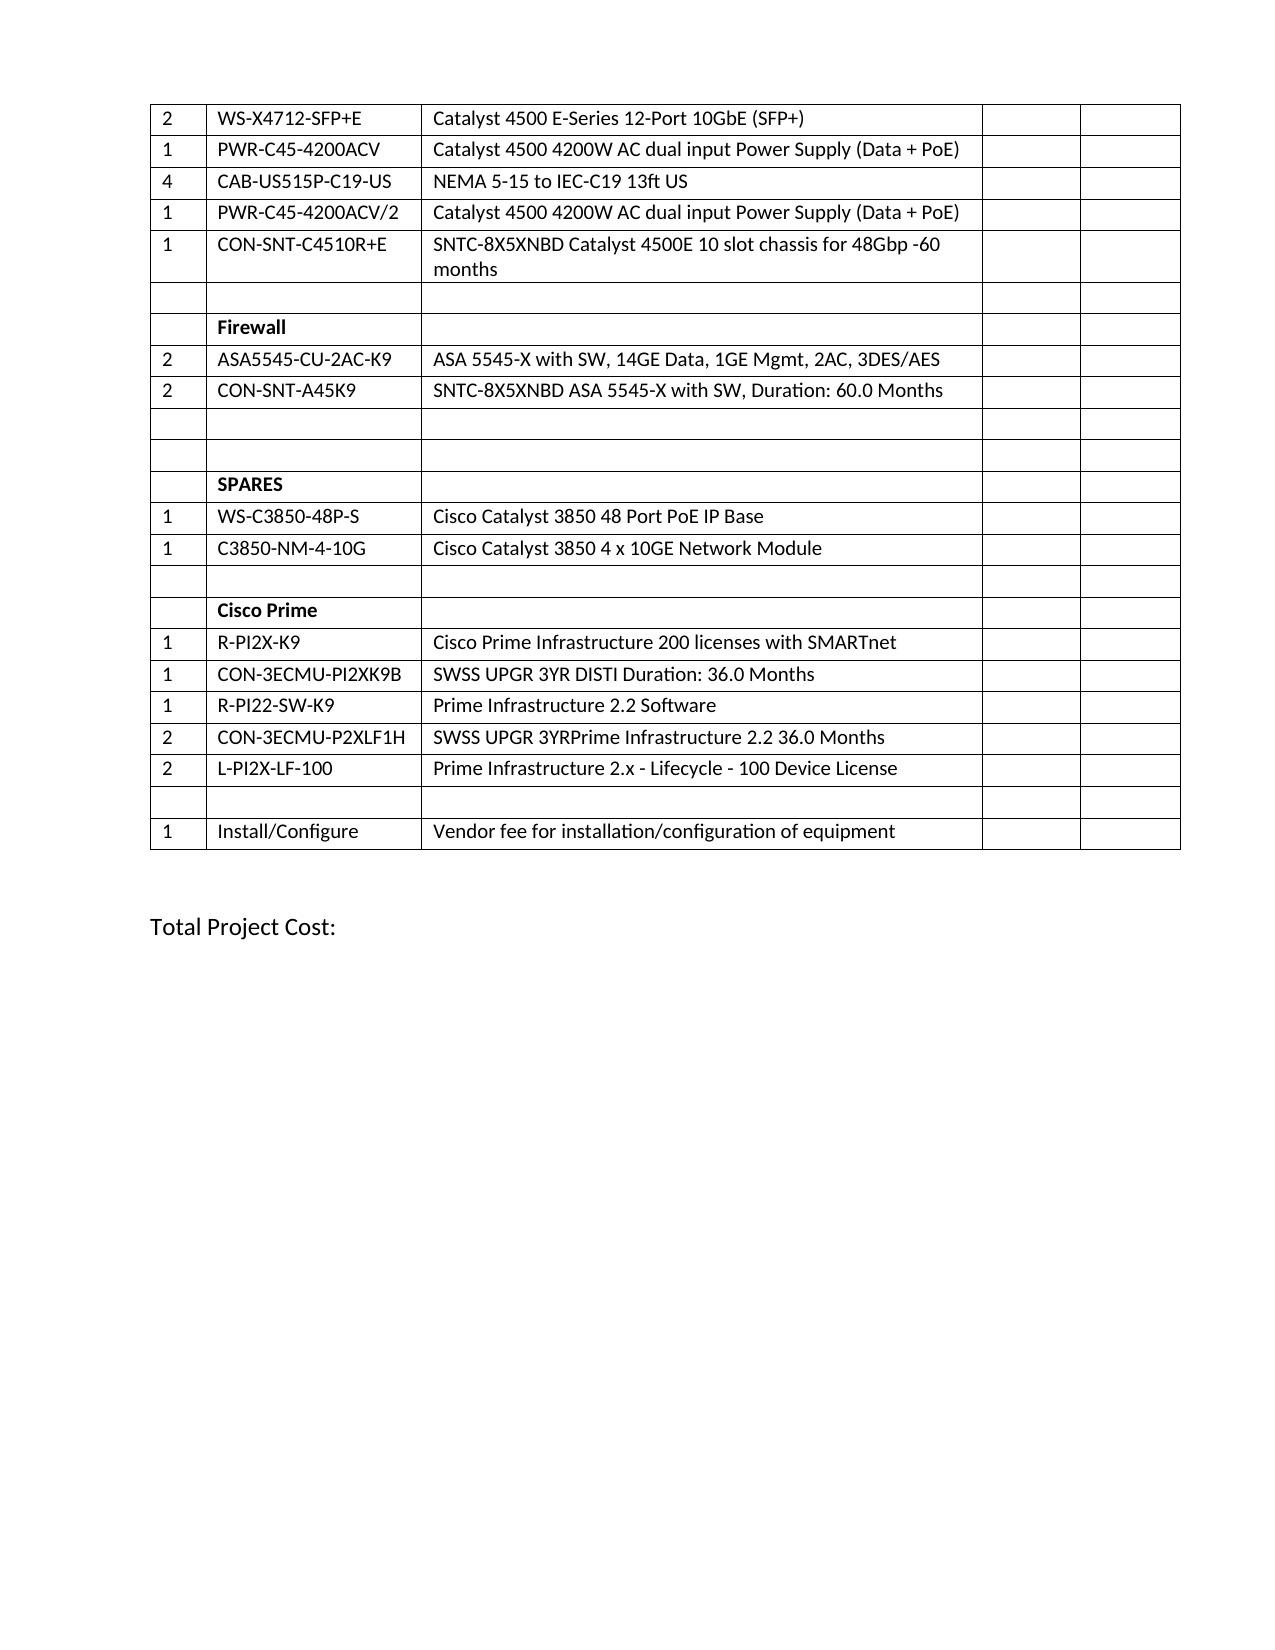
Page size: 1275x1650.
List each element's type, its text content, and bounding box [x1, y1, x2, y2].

table_cell CON-3ECMU-PI2XK9B [207, 661, 421, 691]
table_cell [983, 200, 1080, 230]
table_cell 1 [151, 819, 206, 849]
table_cell [1081, 105, 1180, 135]
table_cell [207, 409, 421, 439]
table_cell 1 [151, 661, 206, 691]
table_cell [151, 283, 206, 313]
table_cell CAB-US515P-C19-US [207, 168, 421, 198]
table_cell Cisco Prime [207, 598, 421, 628]
table_cell SWSS UPGR 3YR DISTI Duration: 36.0 Months [422, 661, 982, 691]
table_cell 1 [151, 629, 206, 660]
table_cell [1081, 661, 1180, 691]
table_cell [983, 136, 1080, 167]
table_cell [1081, 472, 1180, 502]
table_cell 2 [151, 105, 206, 135]
table_cell Catalyst 4500 E-Series 12-Port 10GbE (SFP+) [422, 105, 982, 135]
table_cell SWSS UPGR 3YRPrime Infrastructure 2.2 36.0 Months [422, 724, 982, 754]
table_cell [151, 472, 206, 502]
table_cell [983, 283, 1080, 313]
table_cell [151, 314, 206, 345]
table_cell [151, 598, 206, 628]
table_cell [983, 168, 1080, 198]
text Total Project Cost: [150, 911, 1181, 942]
table_cell L-PI2X-LF-100 [207, 755, 421, 786]
table_cell [983, 346, 1080, 376]
table_cell [422, 566, 982, 597]
table_cell [422, 314, 982, 345]
table_cell [422, 440, 982, 471]
table_cell [1081, 168, 1180, 198]
table_cell [1081, 346, 1180, 376]
table_cell R-PI22-SW-K9 [207, 692, 421, 723]
table_cell [1081, 283, 1180, 313]
table_cell [1081, 598, 1180, 628]
table_cell [151, 409, 206, 439]
table_cell [1081, 231, 1180, 282]
table_cell [983, 440, 1080, 471]
table_cell Vendor fee for installation/configuration of equipment [422, 819, 982, 849]
table_cell [983, 661, 1080, 691]
table_cell SNTC-8X5XNBD Catalyst 4500E 10 slot chassis for 48Gbp -60 months [422, 231, 982, 282]
table_cell [1081, 629, 1180, 660]
table_cell 1 [151, 136, 206, 167]
table_cell Cisco Catalyst 3850 4 x 10GE Network Module [422, 535, 982, 565]
table_cell WS-C3850-48P-S [207, 503, 421, 534]
table_cell [1081, 755, 1180, 786]
table_cell [207, 440, 421, 471]
table_cell [207, 566, 421, 597]
table_cell Cisco Catalyst 3850 48 Port PoE IP Base [422, 503, 982, 534]
table_cell Catalyst 4500 4200W AC dual input Power Supply (Data + PoE) [422, 200, 982, 230]
table_cell Firewall [207, 314, 421, 345]
table_cell [983, 377, 1080, 408]
table_cell [983, 105, 1080, 135]
table_cell Catalyst 4500 4200W AC dual input Power Supply (Data + PoE) [422, 136, 982, 167]
table_cell [151, 566, 206, 597]
table_cell [983, 566, 1080, 597]
table_cell 1 [151, 200, 206, 230]
table_cell PWR-C45-4200ACV [207, 136, 421, 167]
table_cell [1081, 136, 1180, 167]
table_cell 2 [151, 346, 206, 376]
table_cell [983, 819, 1080, 849]
table_cell SPARES [207, 472, 421, 502]
table_cell [983, 472, 1080, 502]
table_cell 2 [151, 377, 206, 408]
table_cell [1081, 819, 1180, 849]
table_cell CON-3ECMU-P2XLF1H [207, 724, 421, 754]
table_cell R-PI2X-K9 [207, 629, 421, 660]
table_cell 1 [151, 231, 206, 282]
table_cell [983, 231, 1080, 282]
table_cell [1081, 200, 1180, 230]
table_cell [207, 283, 421, 313]
table_cell CON-SNT-C4510R+E [207, 231, 421, 282]
table_cell C3850-NM-4-10G [207, 535, 421, 565]
table_cell [983, 503, 1080, 534]
table_cell [1081, 787, 1180, 817]
table_cell [1081, 724, 1180, 754]
table_cell WS-X4712-SFP+E [207, 105, 421, 135]
table_cell SNTC-8X5XNBD ASA 5545-X with SW, Duration: 60.0 Months [422, 377, 982, 408]
table_cell [983, 314, 1080, 345]
table_cell Cisco Prime Infrastructure 200 licenses with SMARTnet [422, 629, 982, 660]
table_cell [1081, 440, 1180, 471]
table_cell [1081, 566, 1180, 597]
table_cell [1081, 503, 1180, 534]
table_cell [983, 629, 1080, 660]
table_cell [983, 724, 1080, 754]
table_cell [422, 409, 982, 439]
table_cell [983, 598, 1080, 628]
table_cell [983, 409, 1080, 439]
table_cell [151, 440, 206, 471]
table_cell 1 [151, 692, 206, 723]
table_cell ASA 5545-X with SW, 14GE Data, 1GE Mgmt, 2AC, 3DES/AES [422, 346, 982, 376]
table_cell 2 [151, 724, 206, 754]
table_cell [983, 787, 1080, 817]
table_cell Install/Configure [207, 819, 421, 849]
table_cell [151, 787, 206, 817]
table_cell PWR-C45-4200ACV/2 [207, 200, 421, 230]
table_cell [983, 755, 1080, 786]
table_cell [207, 787, 421, 817]
table_cell 2 [151, 755, 206, 786]
table_cell NEMA 5-15 to IEC-C19 13ft US [422, 168, 982, 198]
table_cell ASA5545-CU-2AC-K9 [207, 346, 421, 376]
table_cell [422, 283, 982, 313]
table_cell 1 [151, 503, 206, 534]
table_cell [422, 472, 982, 502]
table_cell CON-SNT-A45K9 [207, 377, 421, 408]
table_cell [1081, 377, 1180, 408]
table_cell [1081, 535, 1180, 565]
table_cell [1081, 314, 1180, 345]
table_cell [1081, 409, 1180, 439]
table_cell [983, 692, 1080, 723]
table_cell 4 [151, 168, 206, 198]
table_cell [1081, 692, 1180, 723]
table_cell [983, 535, 1080, 565]
table_cell Prime Infrastructure 2.x - Lifecycle - 100 Device License [422, 755, 982, 786]
table_cell [422, 598, 982, 628]
table_cell [422, 787, 982, 817]
table_cell Prime Infrastructure 2.2 Software [422, 692, 982, 723]
table_cell 1 [151, 535, 206, 565]
